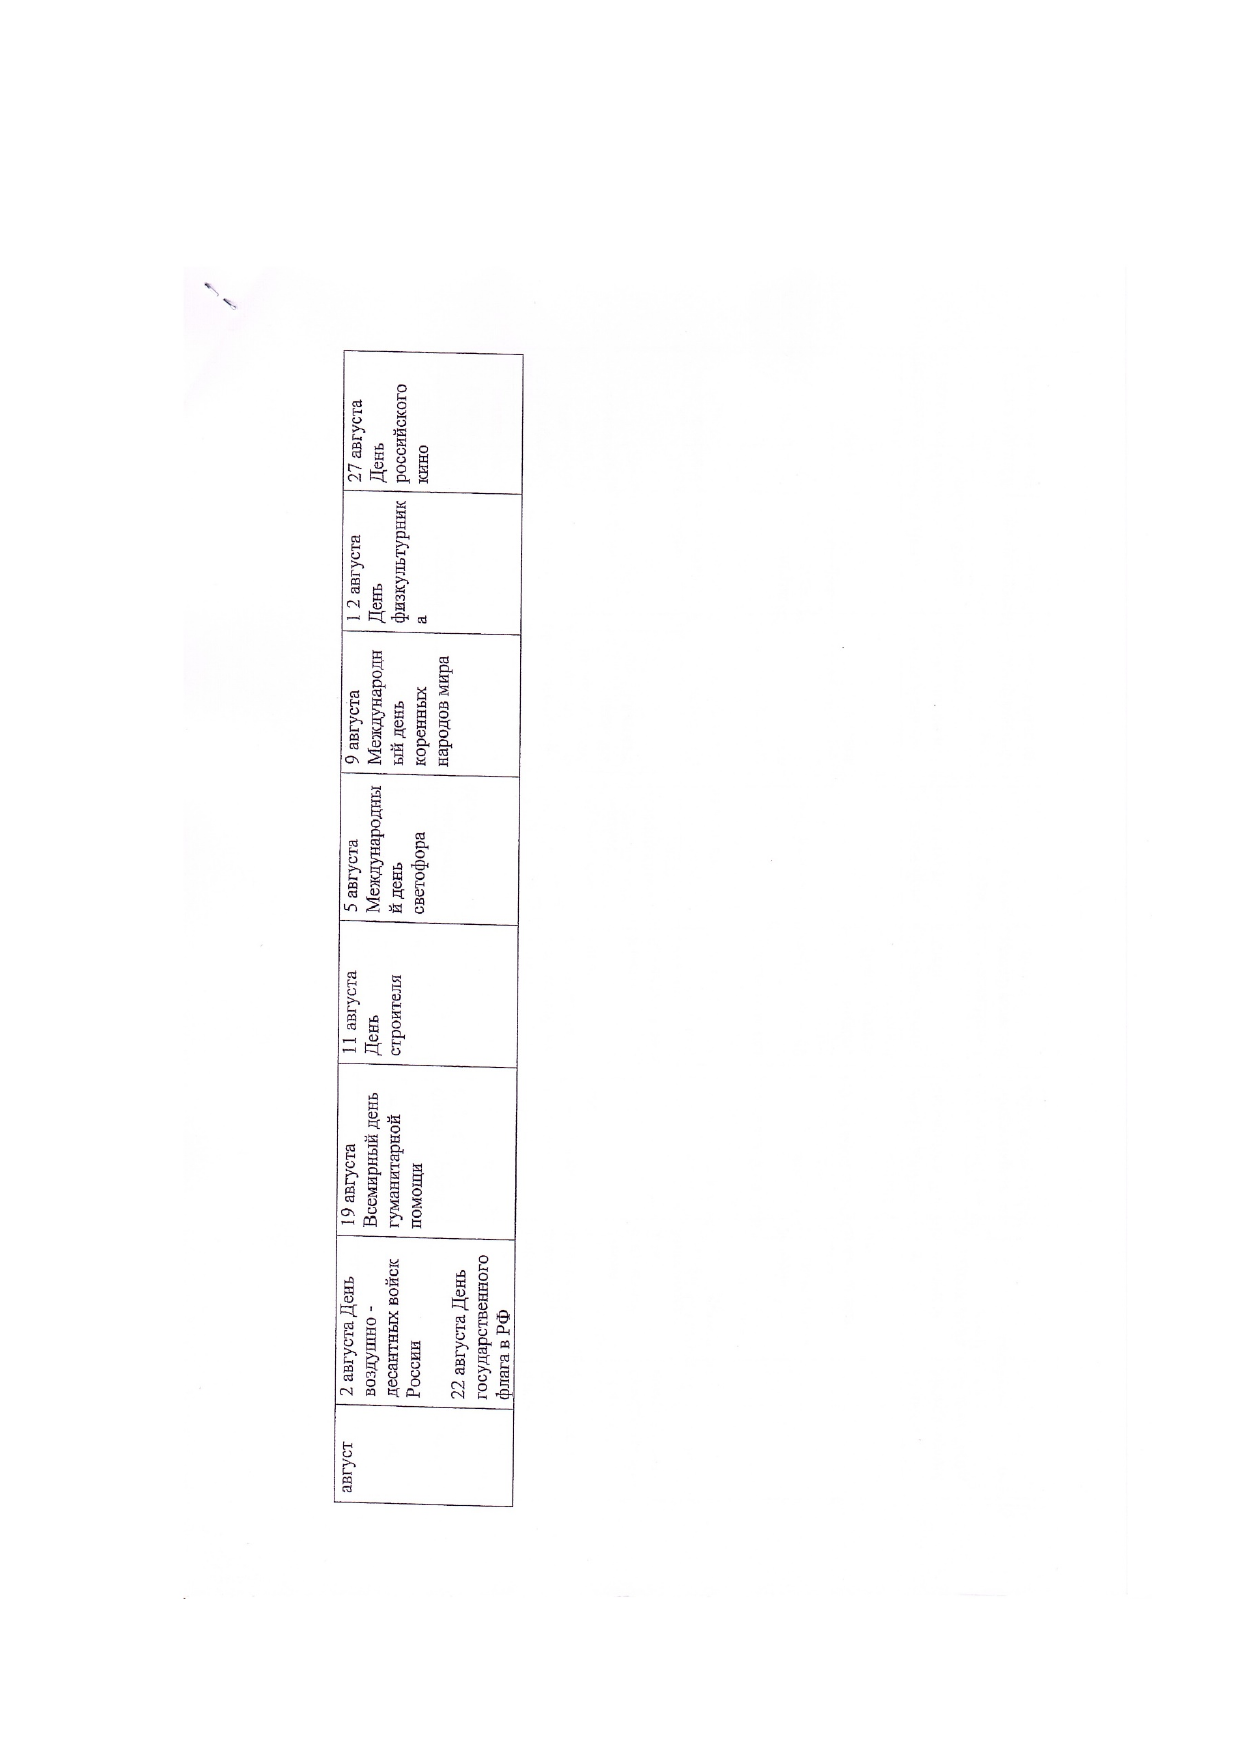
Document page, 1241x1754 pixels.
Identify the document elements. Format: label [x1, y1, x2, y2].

picture [177, 258, 1152, 1599]
